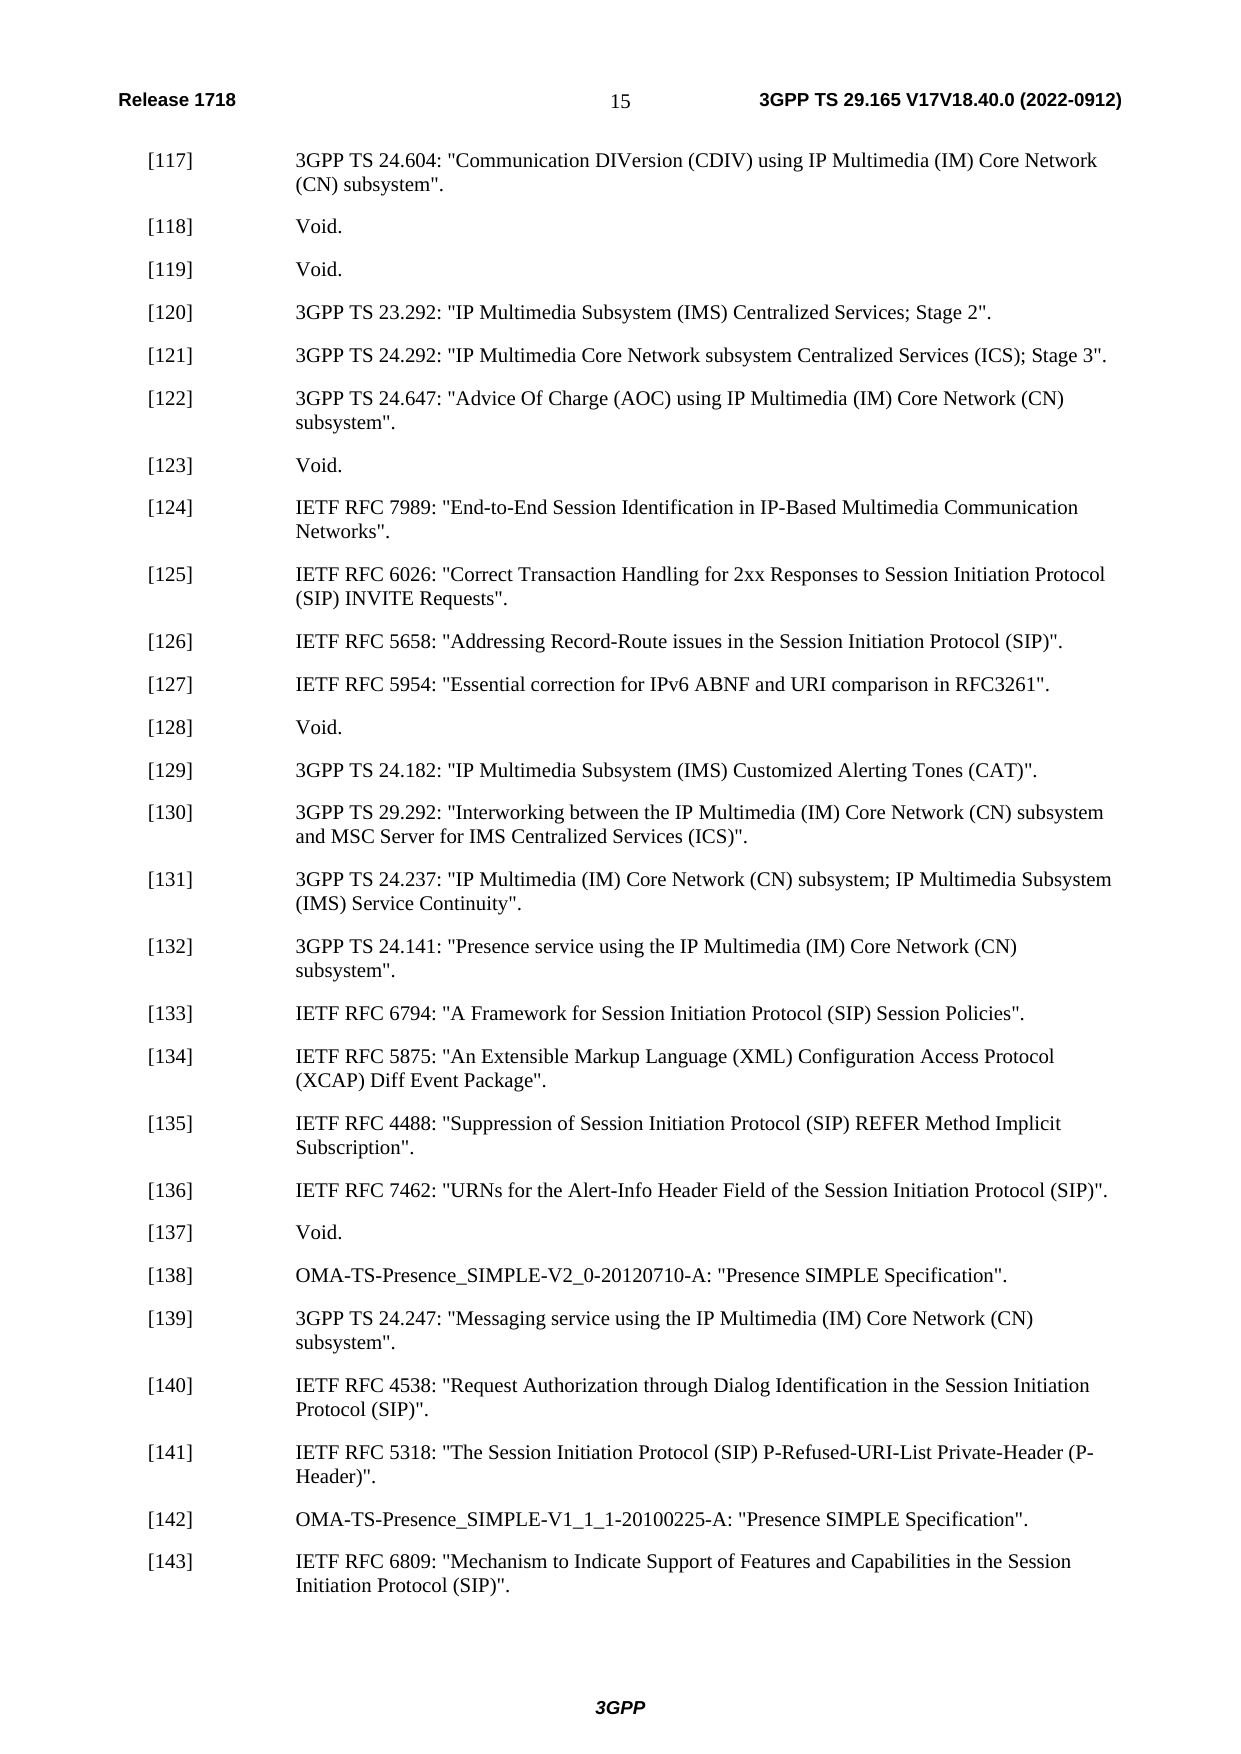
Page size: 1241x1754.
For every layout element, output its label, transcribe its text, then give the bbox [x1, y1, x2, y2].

text [139] 3GPP TS 24.247: "Messaging service using the IP Multimedia (IM) Core Network (CN) subsystem". [148, 1306, 1122, 1354]
text [126] IETF RFC 5658: "Addressing Record-Route issues in the Session Initiation Protocol (SIP)". [148, 629, 1122, 653]
text [137] Void. [148, 1220, 1122, 1244]
text [138] OMA-TS-Presence_SIMPLE-V2_0-20120710-A: "Presence SIMPLE Specification". [148, 1263, 1122, 1287]
text [123] Void. [148, 452, 1122, 477]
text [134] IETF RFC 5875: "An Extensible Markup Language (XML) Configuration Access Protocol (XCAP) Diff Event Package". [148, 1044, 1122, 1092]
text [128] Void. [148, 715, 1122, 739]
text [122] 3GPP TS 24.647: "Advice Of Charge (AOC) using IP Multimedia (IM) Core Network (CN) subsystem". [148, 386, 1122, 434]
text [135] IETF RFC 4488: "Suppression of Session Initiation Protocol (SIP) REFER Method Implicit Subscription". [148, 1111, 1122, 1159]
text [127] IETF RFC 5954: "Essential correction for IPv6 ABNF and URI comparison in RFC3261". [148, 672, 1122, 696]
text [130] 3GPP TS 29.292: "Interworking between the IP Multimedia (IM) Core Network (CN) subsystem and MSC Server for IMS Centralized Services (ICS)". [148, 800, 1122, 848]
text [118] Void. [148, 214, 1122, 238]
text [121] 3GPP TS 24.292: "IP Multimedia Core Network subsystem Centralized Services (ICS); Stage 3". [148, 343, 1122, 367]
text [129] 3GPP TS 24.182: "IP Multimedia Subsystem (IMS) Customized Alerting Tones (CAT)". [148, 757, 1122, 782]
text [141] IETF RFC 5318: "The Session Initiation Protocol (SIP) P-Refused-URI-List Private-Header (P-Header)". [148, 1440, 1122, 1488]
text [124] IETF RFC 7989: "End-to-End Session Identification in IP-Based Multimedia Communication Networks". [148, 495, 1122, 543]
text [133] IETF RFC 6794: "A Framework for Session Initiation Protocol (SIP) Session Policies". [148, 1001, 1122, 1025]
text [119] Void. [148, 257, 1122, 281]
text [142] OMA-TS-Presence_SIMPLE-V1_1_1-20100225-A: "Presence SIMPLE Specification". [148, 1507, 1122, 1531]
text [140] IETF RFC 4538: "Request Authorization through Dialog Identification in the Session Initiation Protocol (SIP)". [148, 1373, 1122, 1421]
text [131] 3GPP TS 24.237: "IP Multimedia (IM) Core Network (CN) subsystem; IP Multimedia Subsystem (IMS) Service Continuity". [148, 867, 1122, 915]
text [132] 3GPP TS 24.141: "Presence service using the IP Multimedia (IM) Core Network (CN) subsystem". [148, 934, 1122, 982]
text [125] IETF RFC 6026: "Correct Transaction Handling for 2xx Responses to Session Initiation Protocol (SIP) INVITE Requests". [148, 562, 1122, 610]
text [117] 3GPP TS 24.604: "Communication DIVersion (CDIV) using IP Multimedia (IM) Core Network (CN) subsystem". [148, 147, 1122, 196]
text [120] 3GPP TS 23.292: "IP Multimedia Subsystem (IMS) Centralized Services; Stage 2". [148, 300, 1122, 324]
text [143] IETF RFC 6809: "Mechanism to Indicate Support of Features and Capabilities in the Session Initiation Protocol (SIP)". [148, 1549, 1122, 1597]
text [136] IETF RFC 7462: "URNs for the Alert-Info Header Field of the Session Initiation Protocol (SIP)". [148, 1177, 1122, 1202]
